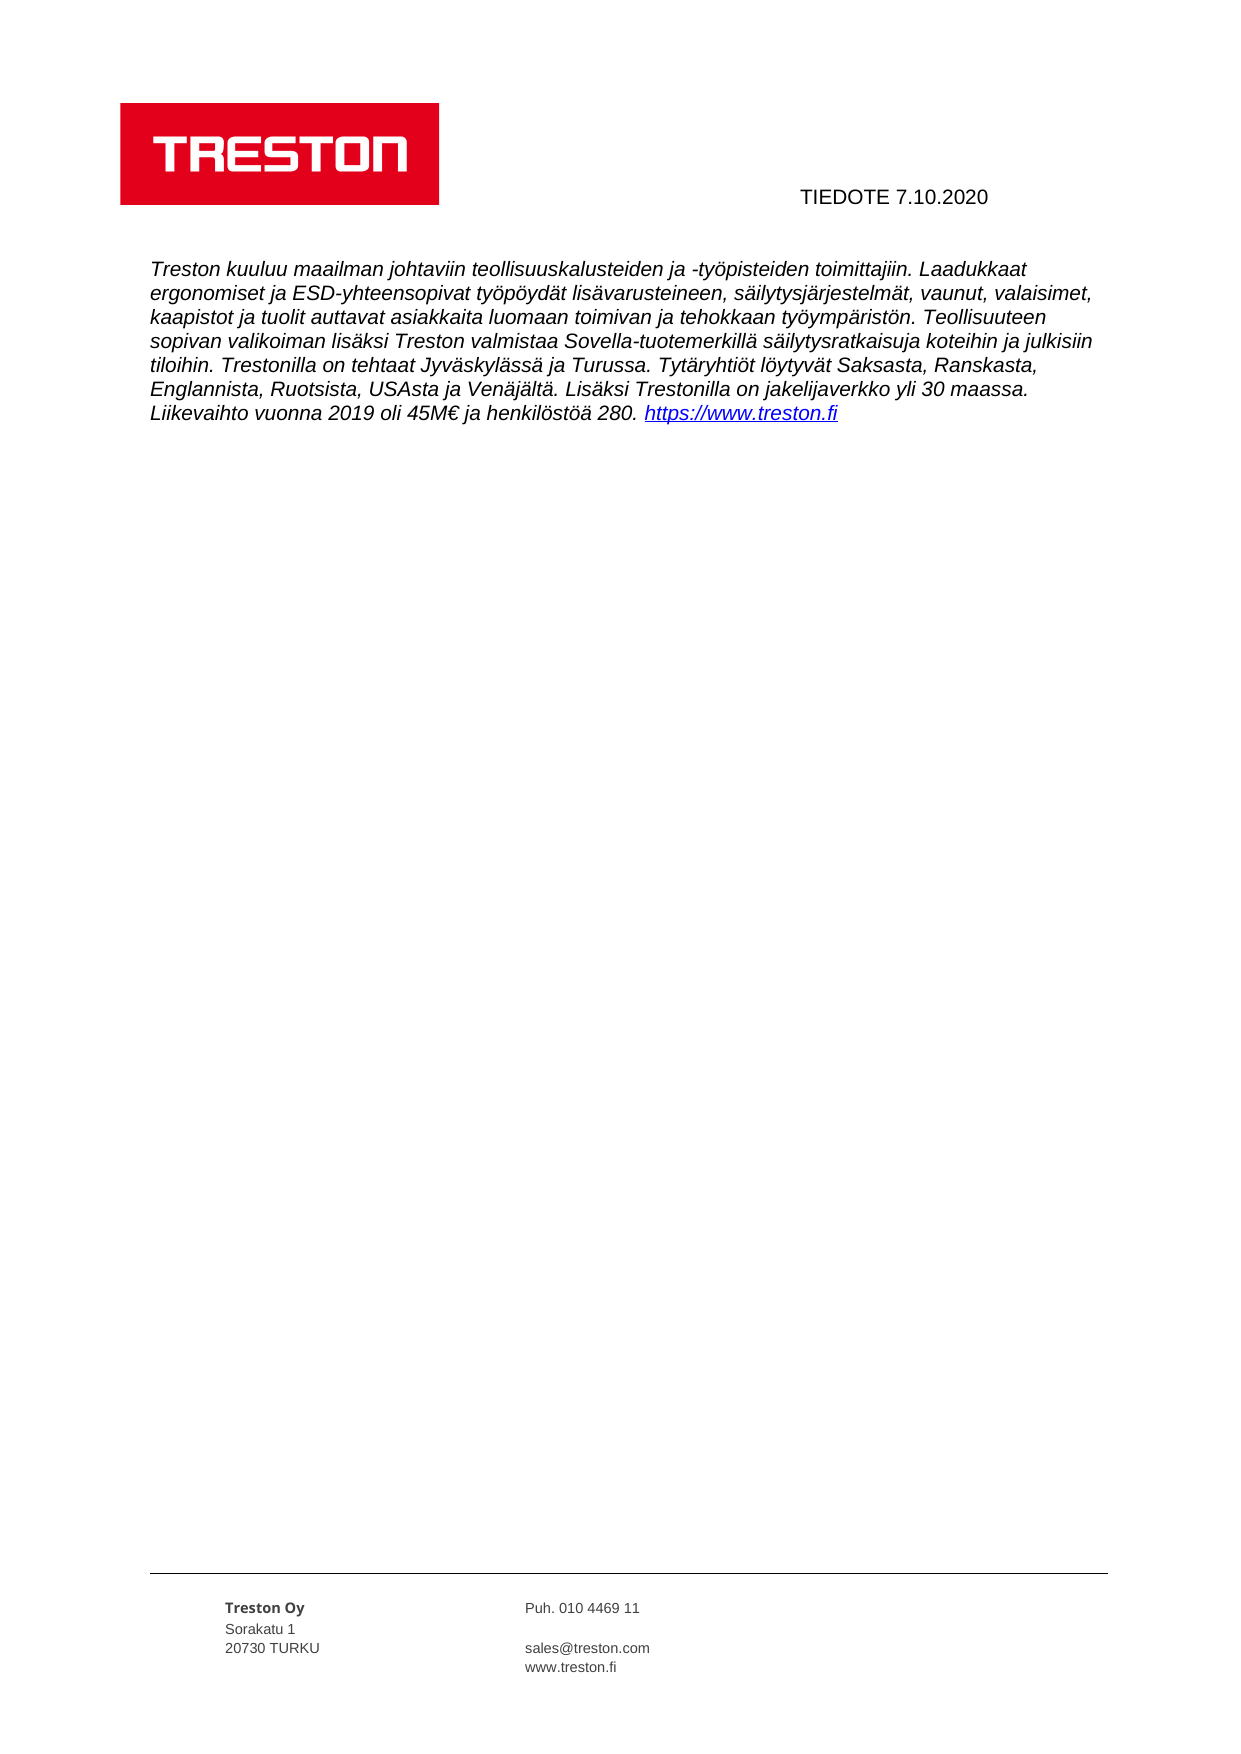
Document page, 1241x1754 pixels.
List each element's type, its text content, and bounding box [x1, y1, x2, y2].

picture [120, 103, 440, 205]
text Treston kuuluu maailman johtaviin teollisuuskalusteiden ja -työpisteiden toimittajiin. Laadukkaat ergonomiset ja ESD-yhteensopivat työpöydät lisävarusteineen, säilytysjärjestelmät, vaunut, valaisimet, kaapistot ja tuolit auttavat asiakkaita luomaan toimivan ja tehokkaan työympäristön. Teollisuuteen sopivan valikoiman lisäksi Treston valmistaa Sovella-tuotemerkillä säilytysratkaisuja koteihin ja julkisiin tiloihin. Trestonilla on tehtaat Jyväskylässä ja Turussa. Tytäryhtiöt löytyvät Saksasta, Ranskasta, Englannista, Ruotsista, USAsta ja Venäjältä. Lisäksi Trestonilla on jakelijaverkko yli 30 maassa. Liikevaihto vuonna 2019 oli 45M€ ja henkilöstöä 280. https://www.treston.fi [150, 257, 1108, 424]
